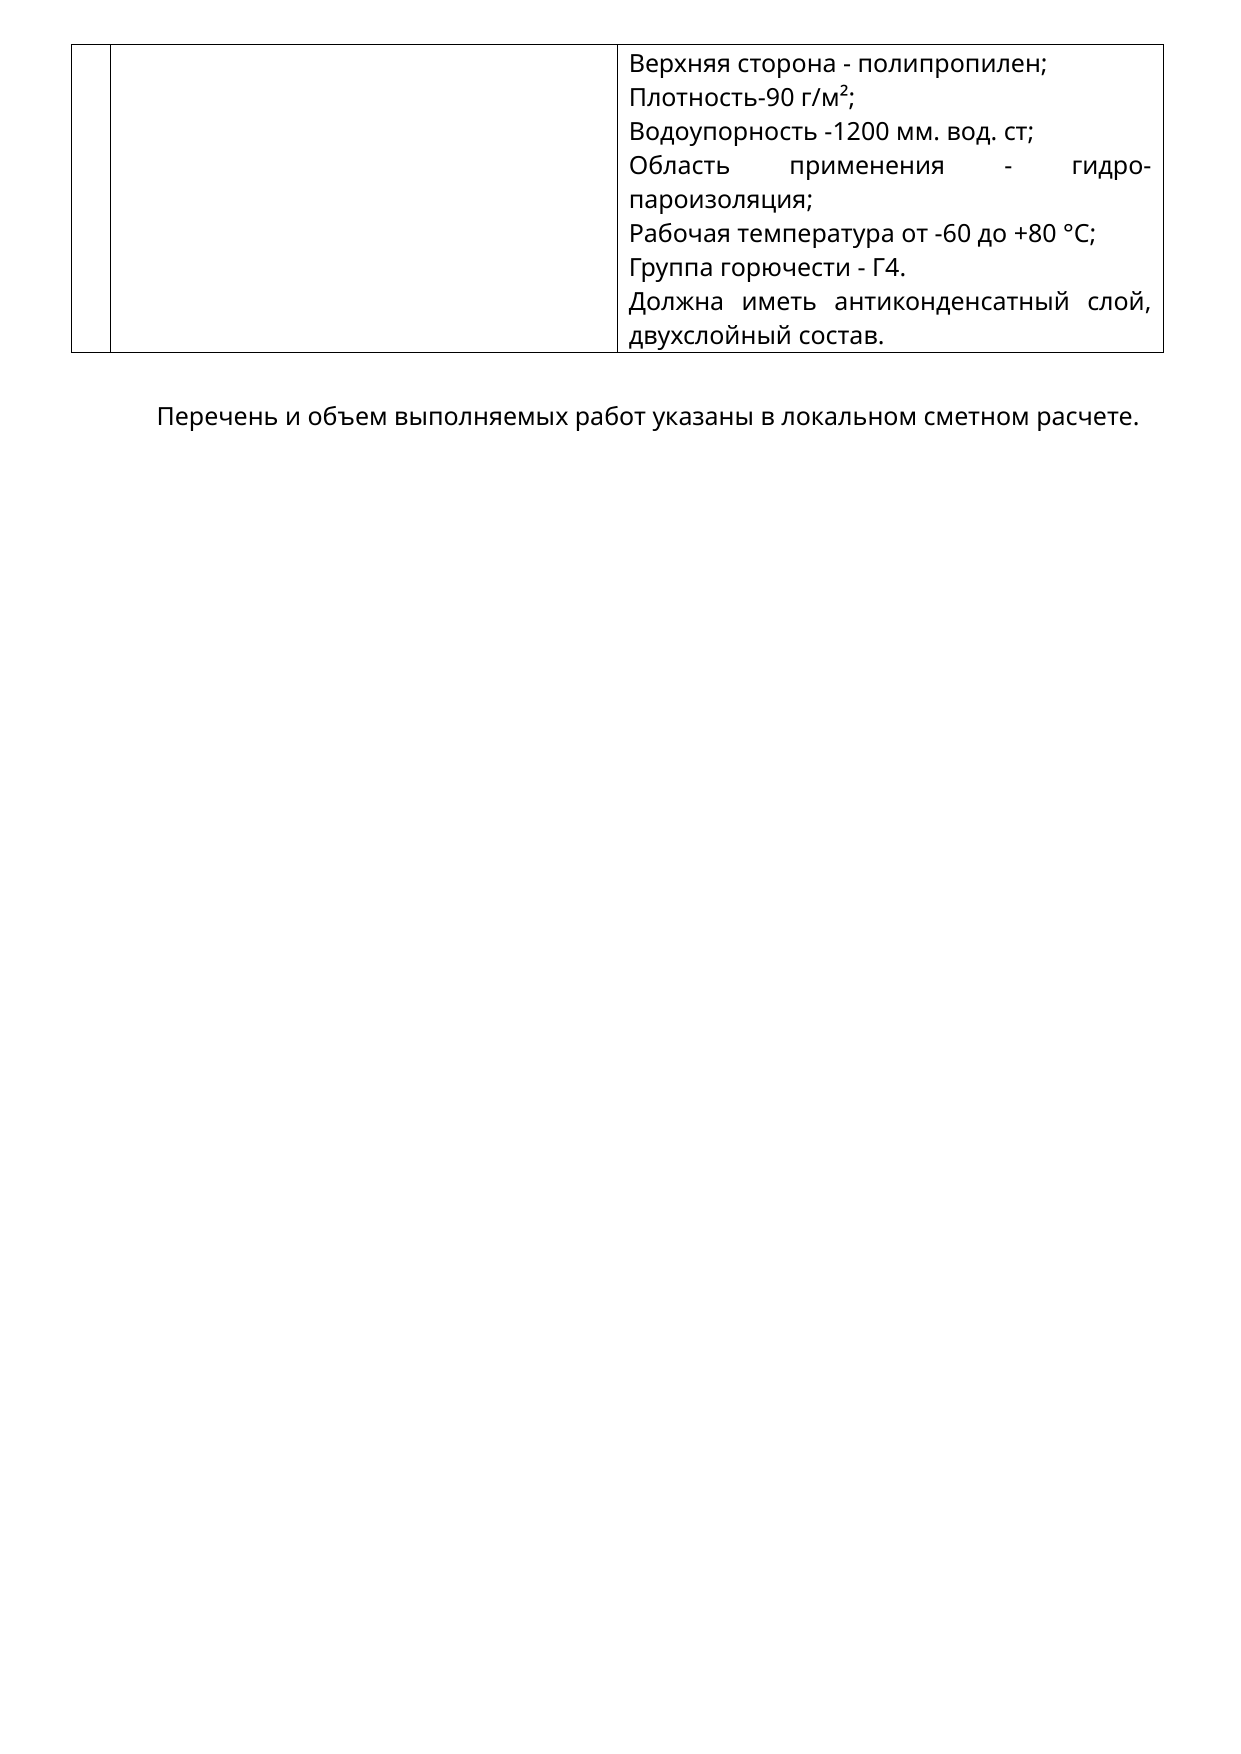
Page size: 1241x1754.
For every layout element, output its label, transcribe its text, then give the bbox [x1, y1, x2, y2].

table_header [618, 45, 1163, 352]
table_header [111, 45, 617, 352]
table_header 1 [72, 45, 110, 352]
text Перечень и объем выполняемых работ указаны в локальном сметном расчете. [83, 398, 1167, 432]
